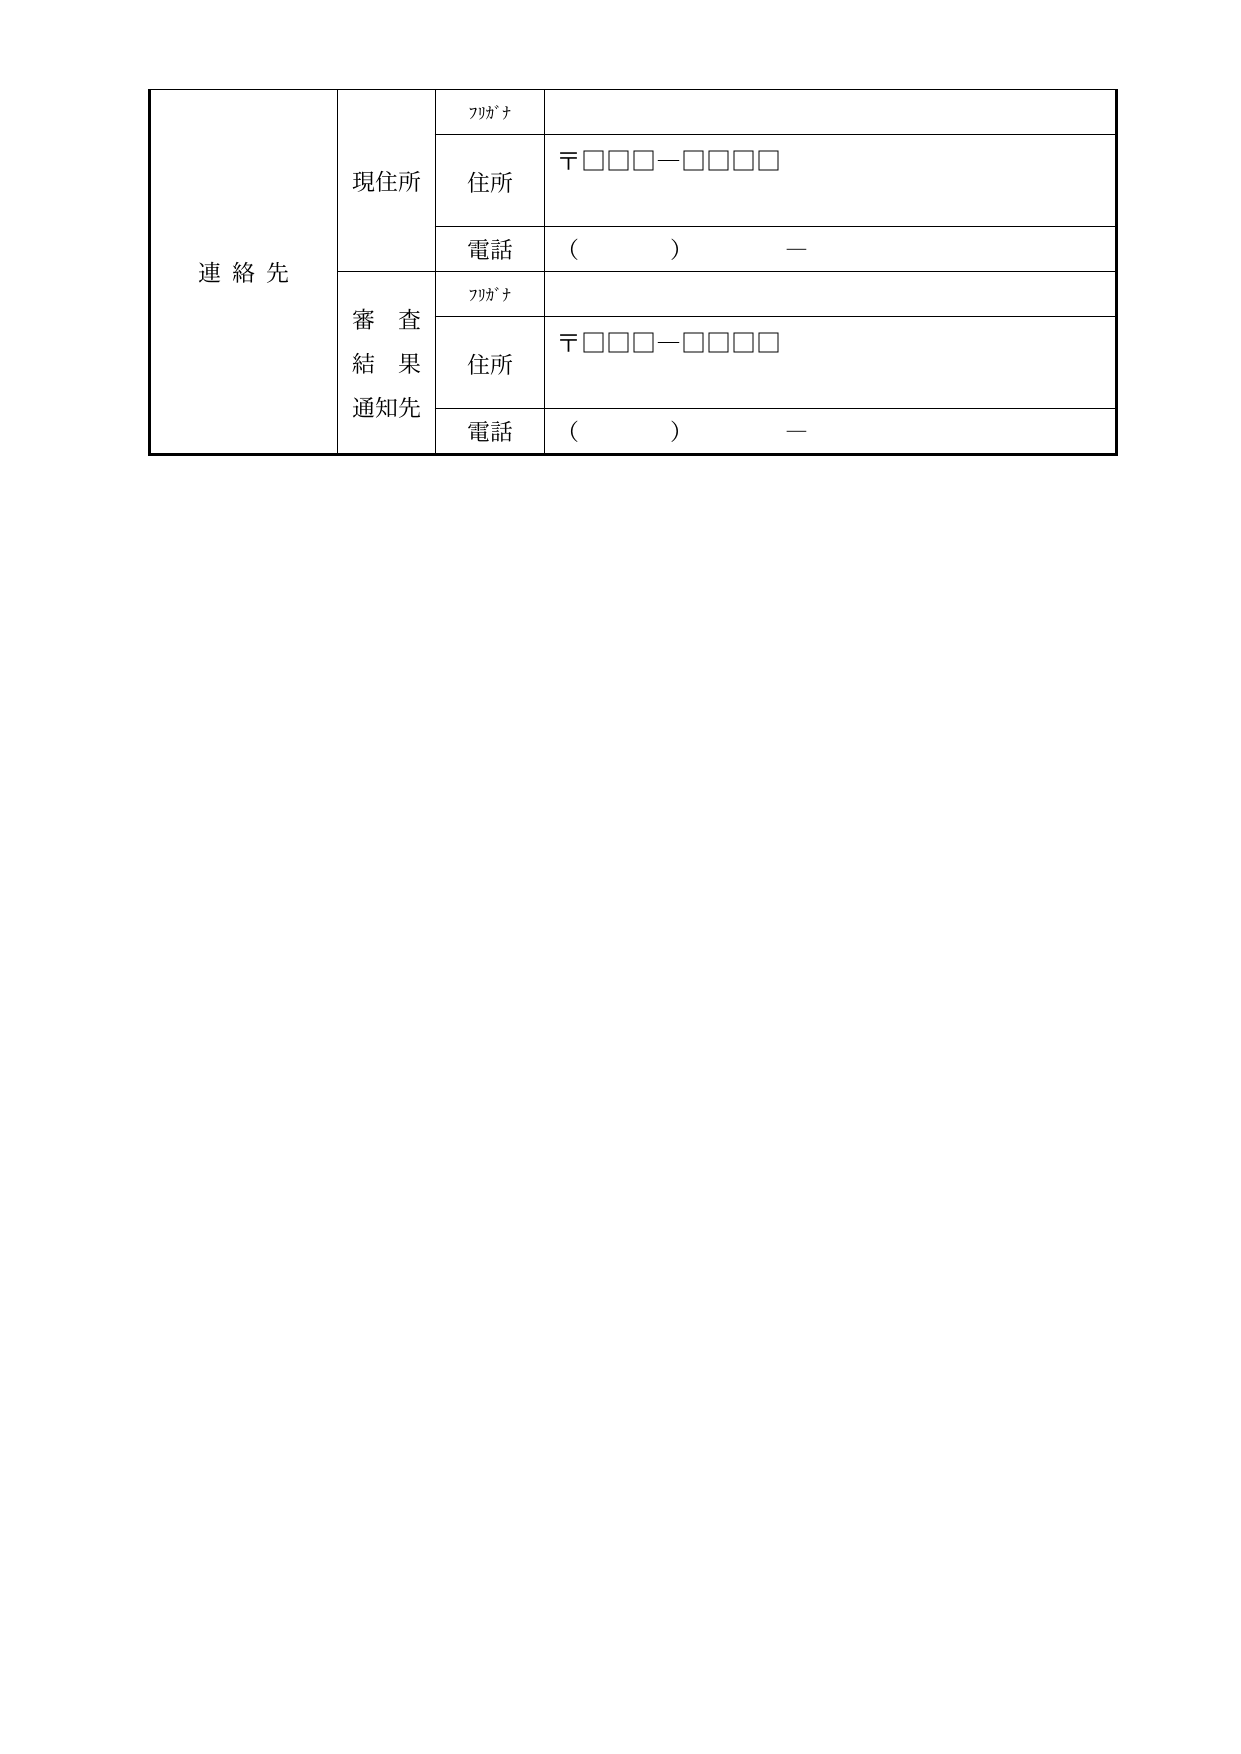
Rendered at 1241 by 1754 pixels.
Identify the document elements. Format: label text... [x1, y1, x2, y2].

table_cell [545, 90, 1115, 134]
table_cell 連絡先 [151, 90, 337, 453]
table_cell 住所 [436, 135, 544, 226]
table_cell 住所 [436, 317, 544, 408]
table_cell 現住所 [338, 90, 435, 271]
table_cell ﾌﾘｶﾞﾅ [436, 272, 544, 316]
table_cell （ ） ― [545, 227, 1115, 271]
table_cell 〒□□□―□□□□ [545, 317, 1115, 408]
table_cell [545, 272, 1115, 316]
table_cell 電話 [436, 409, 544, 453]
table_cell ﾌﾘｶﾞﾅ [436, 90, 544, 134]
table_cell （ ） ― [545, 409, 1115, 453]
table_cell 審 査 結 果 通知先 [338, 272, 435, 453]
table_cell 電話 [436, 227, 544, 271]
table_cell 〒□□□―□□□□ [545, 135, 1115, 226]
